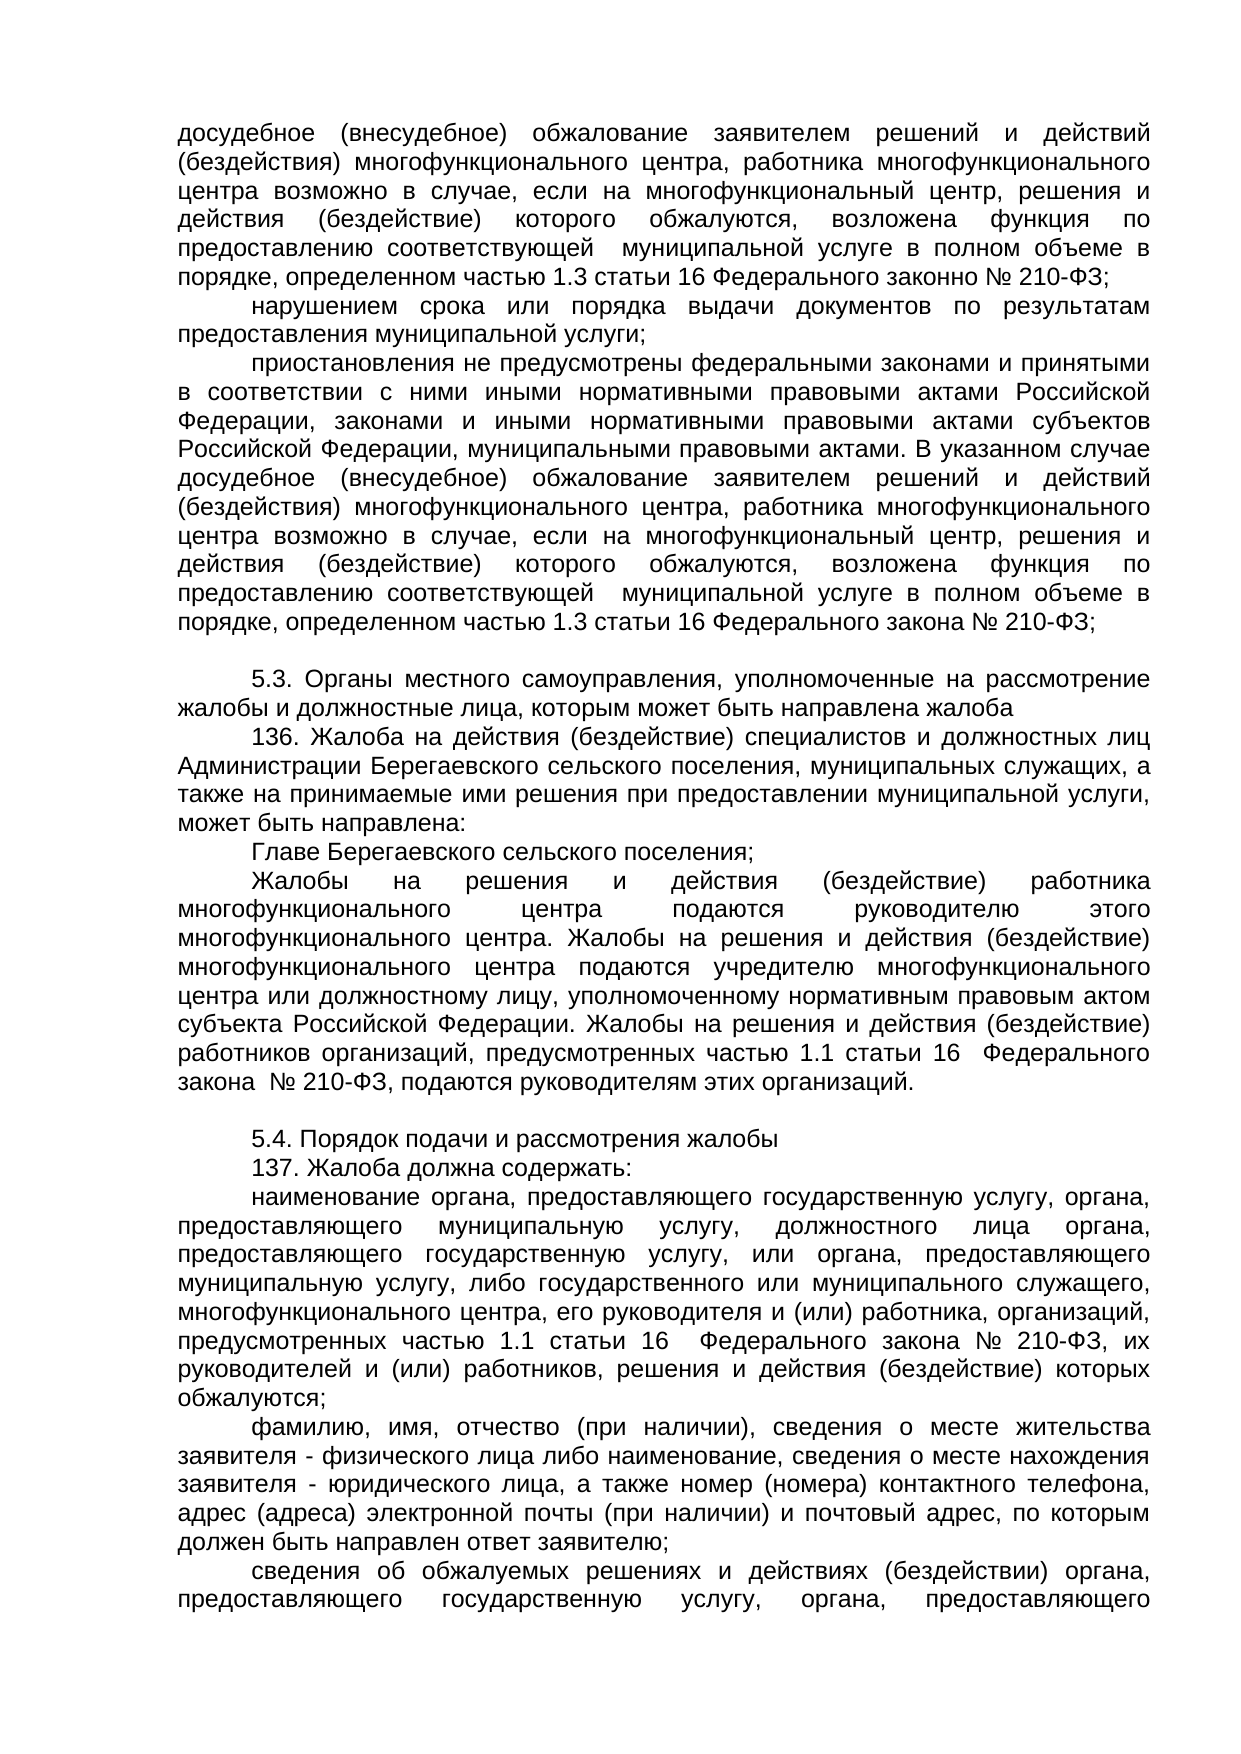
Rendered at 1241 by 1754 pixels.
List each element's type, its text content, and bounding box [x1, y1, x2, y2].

text 5.4. Порядок подачи и рассмотрения жалобы [177, 1124, 1152, 1153]
text 136. Жалоба на действия (бездействие) специалистов и должностных лиц Администрации Берегаевского сельского поселения, муниципальных служащих, а также на принимаемые ими решения при предоставлении муниципальной услуги, может быть направлена: [177, 722, 1152, 837]
text 137. Жалоба должна содержать: [177, 1153, 1152, 1182]
text наименование органа, предоставляющего государственную услугу, органа, предоставляющего муниципальную услугу, должностного лица органа, предоставляющего государственную услугу, или органа, предоставляющего муниципальную услугу, либо государственного или муниципального служащего, многофункционального центра, его руководителя и (или) работника, организаций, предусмотренных частью 1.1 статьи 16 Федерального закона № 210-ФЗ, их руководителей и (или) работников, решения и действия (бездействие) которых обжалуются; [177, 1182, 1152, 1412]
text 5.3. Органы местного самоуправления, уполномоченные на рассмотрение жалобы и должностные лица, которым может быть направлена жалоба [177, 664, 1152, 722]
text Главе Берегаевского сельского поселения; [177, 837, 1152, 866]
text фамилию, имя, отчество (при наличии), сведения о месте жительства заявителя - физического лица либо наименование, сведения о месте нахождения заявителя - юридического лица, а также номер (номера) контактного телефона, адрес (адреса) электронной почты (при наличии) и почтовый адрес, по которым должен быть направлен ответ заявителю; [177, 1412, 1152, 1556]
text приостановления не предусмотрены федеральными законами и принятыми в соответствии с ними иными нормативными правовыми актами Российской Федерации, законами и иными нормативными правовыми актами субъектов Российской Федерации, муниципальными правовыми актами. В указанном случае досудебное (внесудебное) обжалование заявителем решений и действий (бездействия) многофункционального центра, работника многофункционального центра возможно в случае, если на многофункциональный центр, решения и действия (бездействие) которого обжалуются, возложена функция по предоставлению соответствующей муниципальной услуге в полном объеме в порядке, определенном частью 1.3 статьи 16 Федерального закона № 210-ФЗ; [177, 348, 1152, 636]
text Жалобы на решения и действия (бездействие) работника многофункционального центра подаются руководителю этого многофункционального центра. Жалобы на решения и действия (бездействие) многофункционального центра подаются учредителю многофункционального центра или должностному лицу, уполномоченному нормативным правовым актом субъекта Российской Федерации. Жалобы на решения и действия (бездействие) работников организаций, предусмотренных частью 1.1 статьи 16 Федерального закона № 210-ФЗ, подаются руководителям этих организаций. [177, 866, 1152, 1096]
text нарушением срока или порядка выдачи документов по результатам предоставления муниципальной услуги; [177, 291, 1152, 348]
